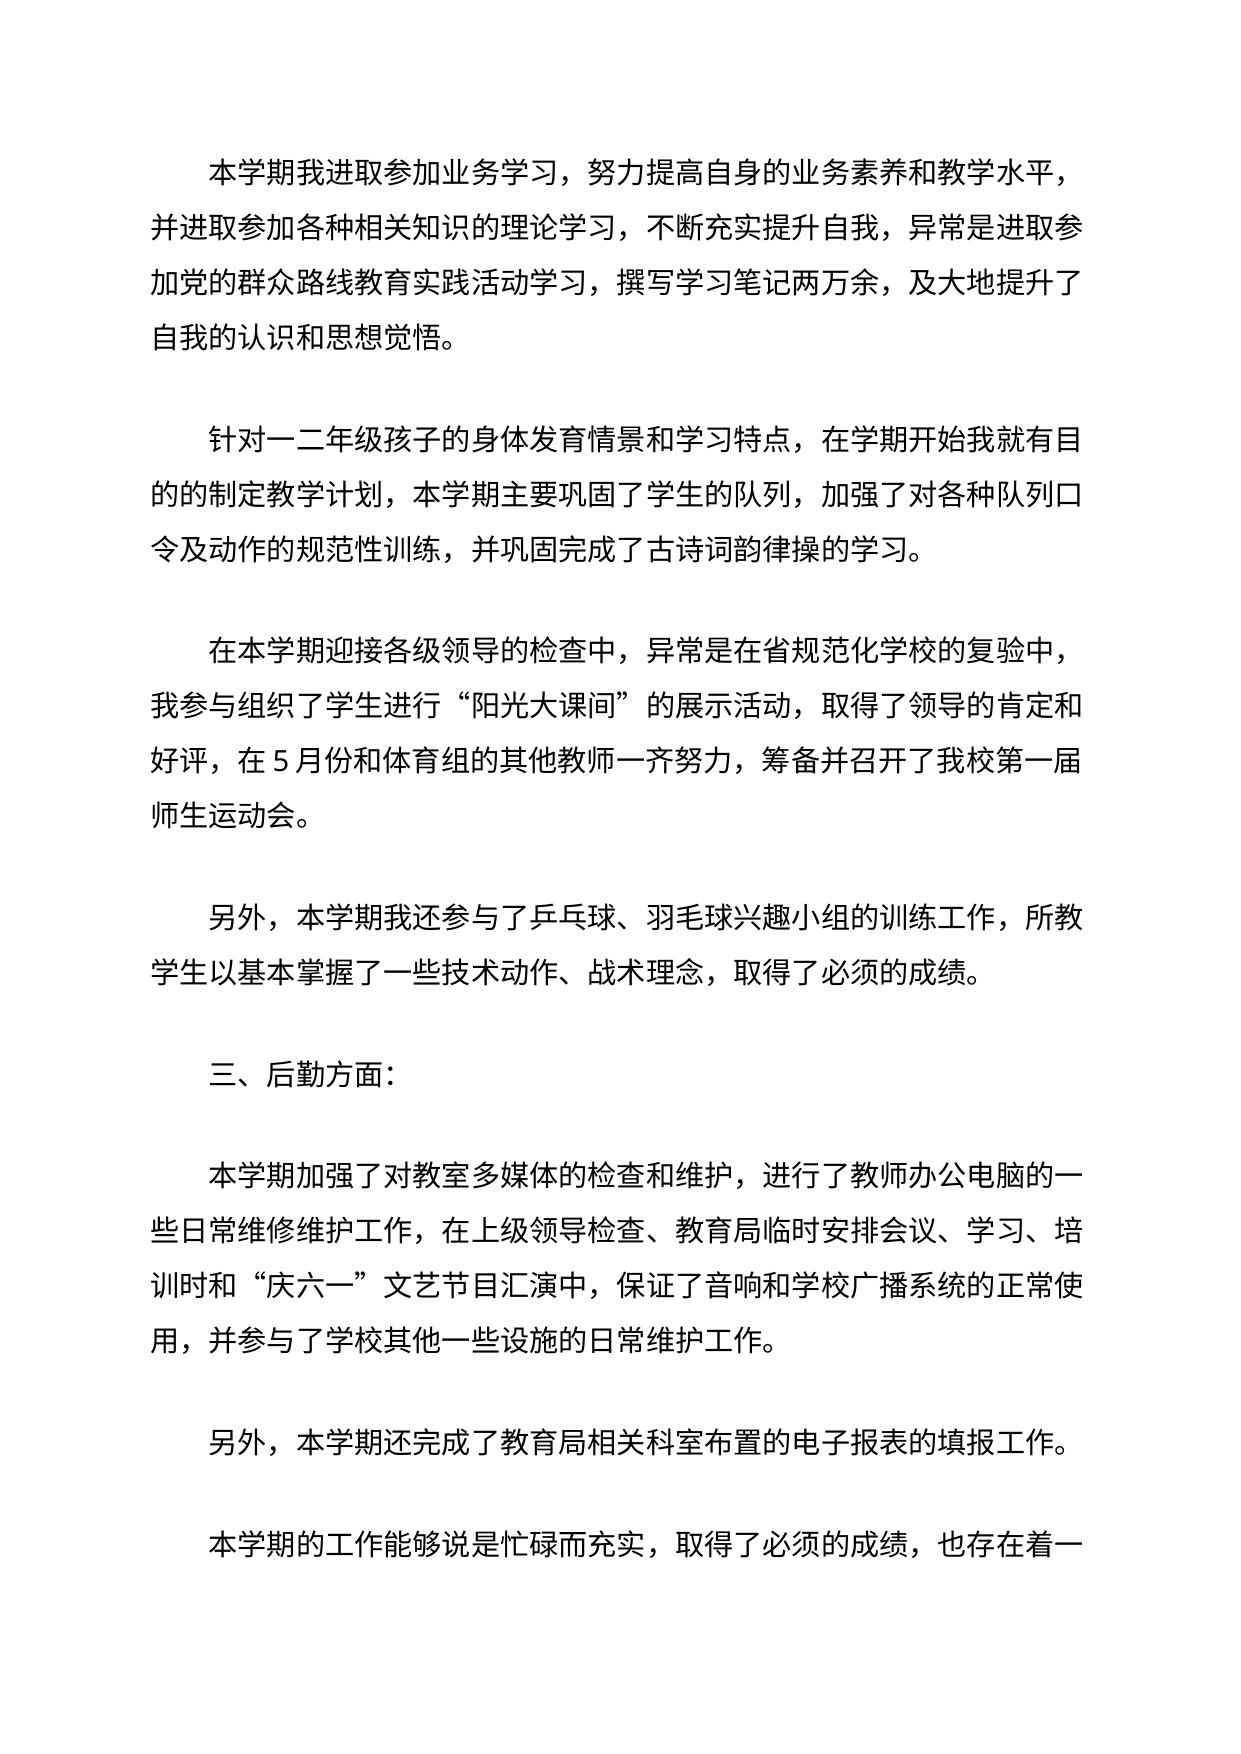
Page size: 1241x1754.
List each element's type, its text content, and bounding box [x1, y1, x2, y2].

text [150, 1521, 1090, 1563]
text 另外，本学期我还参与了乒乓球、羽毛球兴趣小组的训练工作，所教学生以基本掌握了一些技术动作、战术理念，取得了必须的成绩。 [150, 894, 1090, 992]
text 在本学期迎接各级领导的检查中，异常是在省规范化学校的复验中，我参与组织了学生进行“阳光大课间”的展示活动，取得了领导的肯定和好评，在5月份和体育组的其他教师一齐努力，筹备并召开了我校第一届师生运动会。 [150, 628, 1090, 835]
text 本学期加强了对教室多媒体的检查和维护，进行了教师办公电脑的一些日常维修维护工作，在上级领导检查、教育局临时安排会议、学习、培训时和“庆六一”文艺节目汇演中，保证了音响和学校广播系统的正常使用，并参与了学校其他一些设施的日常维护工作。 [150, 1153, 1090, 1360]
text 本学期我进取参加业务学习，努力提高自身的业务素养和教学水平，并进取参加各种相关知识的理论学习，不断充实提升自我，异常是进取参加党的群众路线教育实践活动学习，撰写学习笔记两万余，及大地提升了自我的认识和思想觉悟。 [150, 150, 1090, 357]
text 另外，本学期还完成了教育局相关科室布置的电子报表的填报工作。 [150, 1419, 1090, 1462]
text 针对一二年级孩子的身体发育情景和学习特点，在学期开始我就有目的的制定教学计划，本学期主要巩固了学生的队列，加强了对各种队列口令及动作的规范性训练，并巩固完成了古诗词韵律操的学习。 [150, 416, 1090, 568]
text 三、后勤方面： [150, 1051, 1090, 1093]
